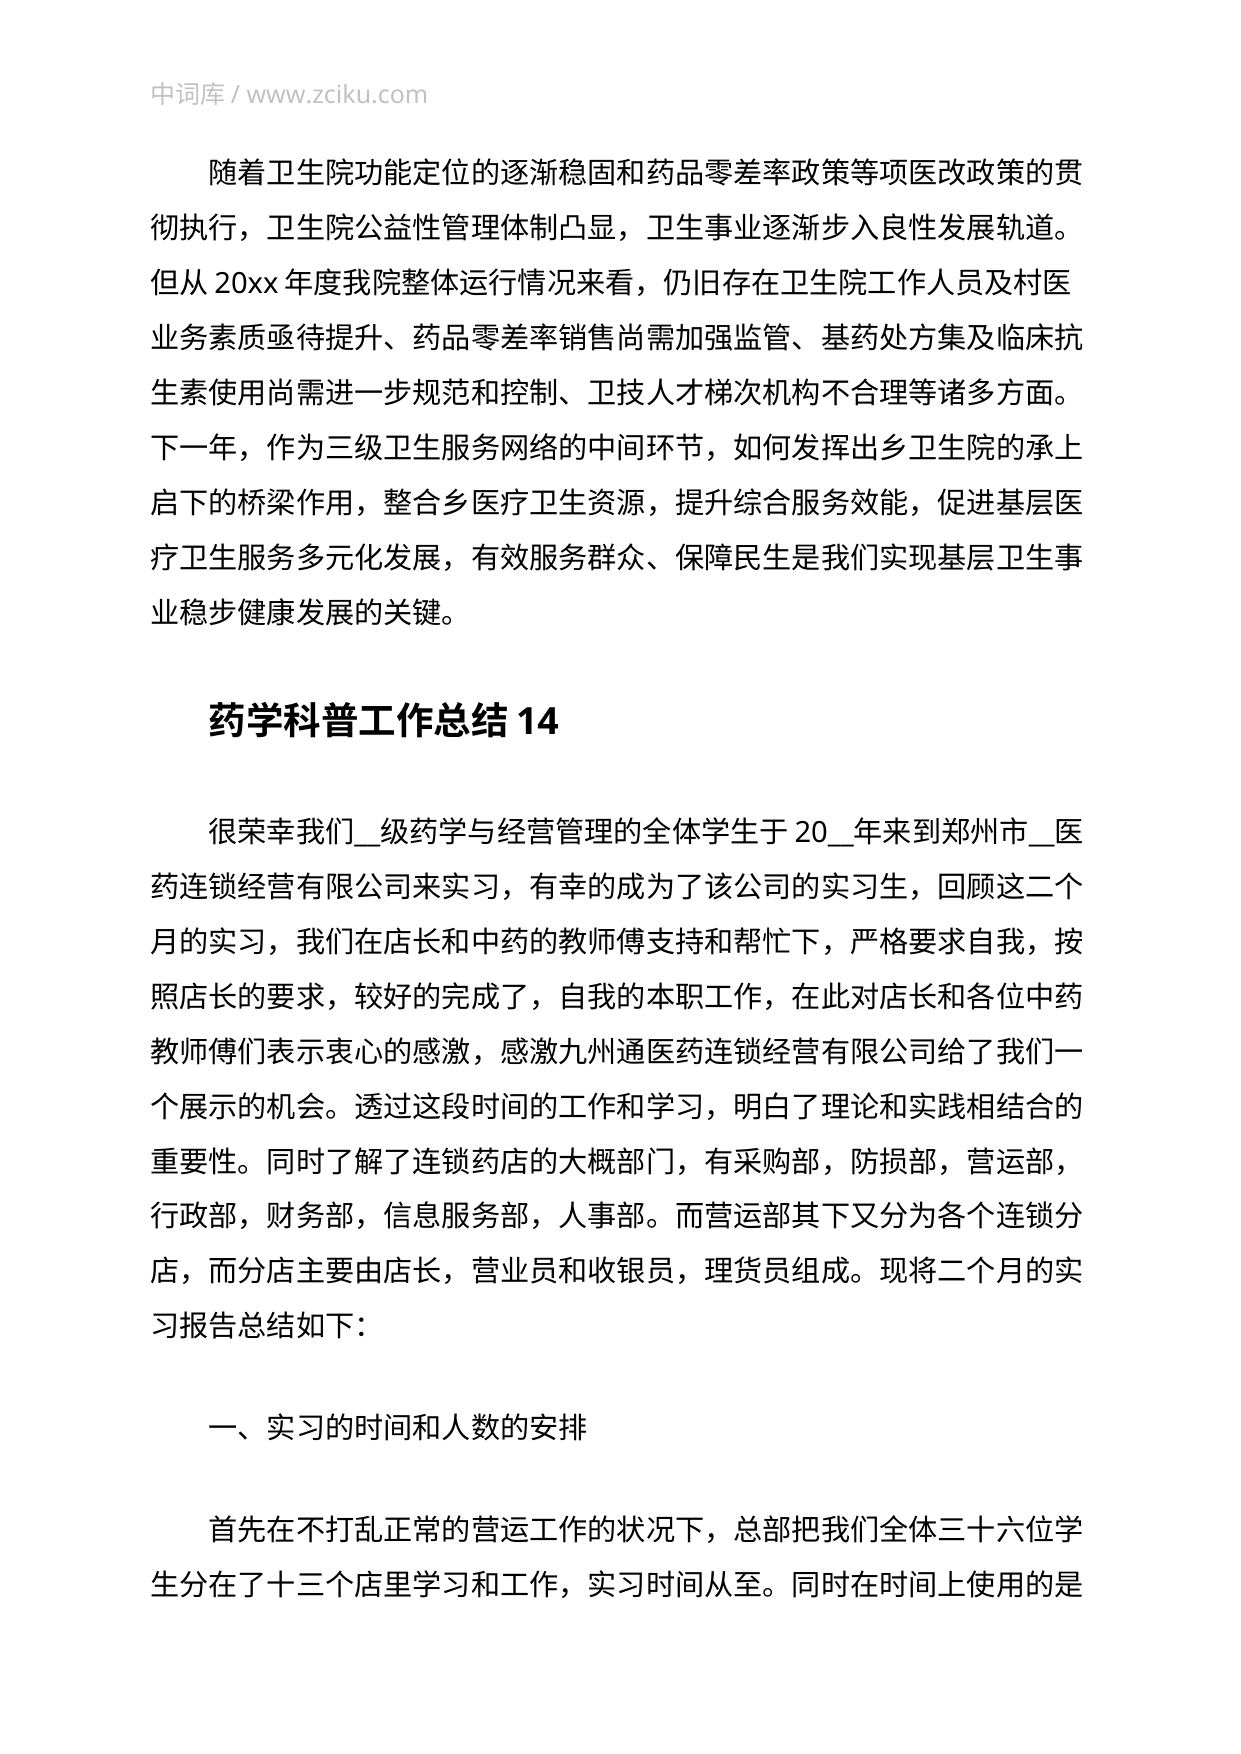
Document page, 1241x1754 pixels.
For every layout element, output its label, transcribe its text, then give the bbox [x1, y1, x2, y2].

text 一、实习的时间和人数的安排 [150, 1404, 1090, 1447]
text 随着卫生院功能定位的逐渐稳固和药品零差率政策等项医改政策的贯彻执行，卫生院公益性管理体制凸显，卫生事业逐渐步入良性发展轨道。但从20xx年度我院整体运行情况来看，仍旧存在卫生院工作人员及村医业务素质亟待提升、药品零差率销售尚需加强监管、基药处方集及临床抗生素使用尚需进一步规范和控制、卫技人才梯次机构不合理等诸多方面。下一年，作为三级卫生服务网络的中间环节，如何发挥出乡卫生院的承上启下的桥梁作用，整合乡医疗卫生资源，提升综合服务效能，促进基层医疗卫生服务多元化发展，有效服务群众、保障民生是我们实现基层卫生事业稳步健康发展的关键。 [150, 150, 1090, 632]
text 很荣幸我们__级药学与经营管理的全体学生于20__年来到郑州市__医药连锁经营有限公司来实习，有幸的成为了该公司的实习生，回顾这二个月的实习，我们在店长和中药的教师傅支持和帮忙下，严格要求自我，按照店长的要求，较好的完成了，自我的本职工作，在此对店长和各位中药教师傅们表示衷心的感激，感激九州通医药连锁经营有限公司给了我们一个展示的机会。透过这段时间的工作和学习，明白了理论和实践相结合的重要性。同时了解了连锁药店的大概部门，有采购部，防损部，营运部，行政部，财务部，信息服务部，人事部。而营运部其下又分为各个连锁分店，而分店主要由店长，营业员和收银员，理货员组成。现将二个月的实习报告总结如下： [150, 809, 1090, 1345]
text 药学科普工作总结14 [150, 691, 1090, 746]
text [150, 1506, 1090, 1603]
